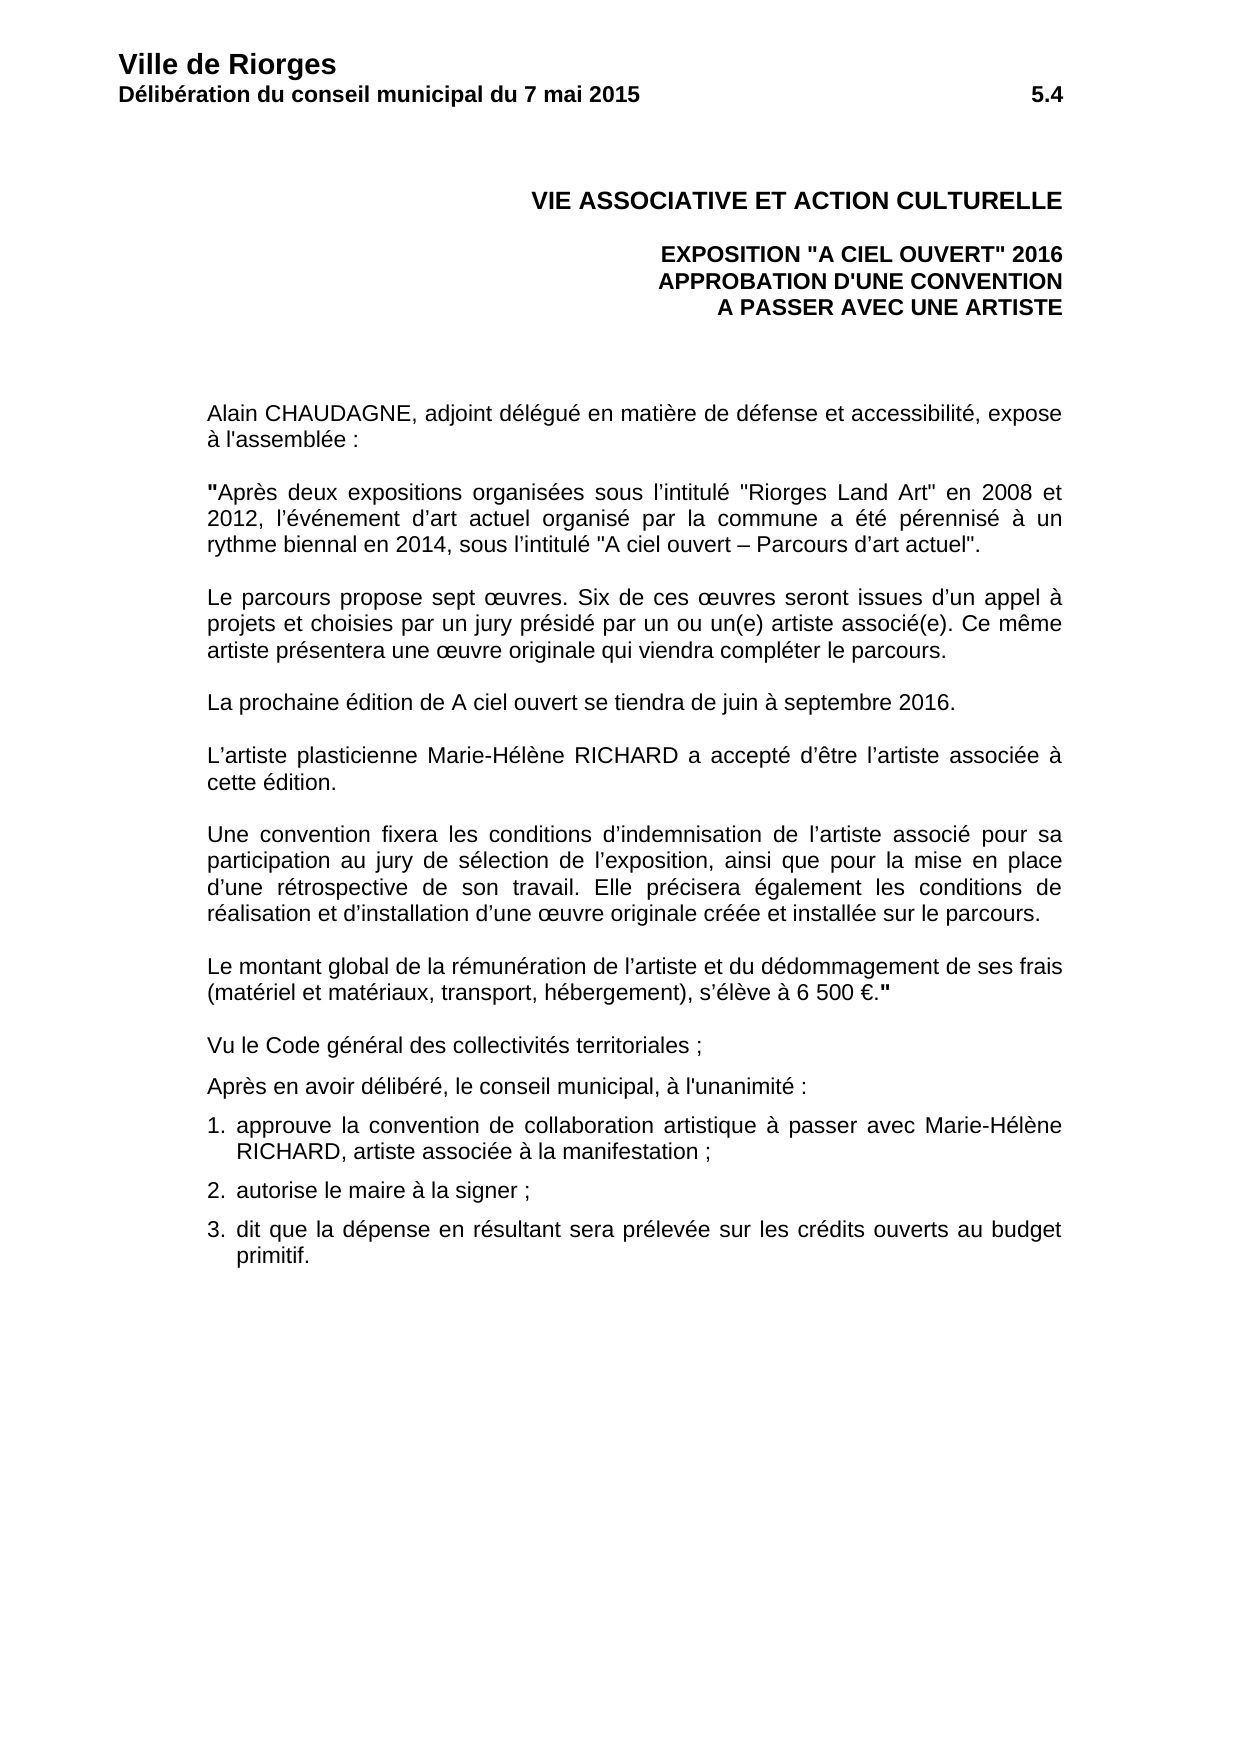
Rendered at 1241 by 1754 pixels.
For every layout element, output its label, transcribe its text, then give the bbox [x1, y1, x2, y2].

text Le montant global de la rémunération de l’artiste et du dédommagement de ses frais (matériel et matériaux, transport, hébergement), s’élève à 6 500 €." [207, 953, 1063, 1006]
text Alain CHAUDAGNE, adjoint délégué en matière de défense et accessibilité, expose à l'assemblée : [207, 399, 1063, 452]
text A PASSER AVEC UNE ARTISTE [59, 294, 1063, 320]
text Une convention fixera les conditions d’indemnisation de l’artiste associé pour sa participation au jury de sélection de l’exposition, ainsi que pour la mise en place d’une rétrospective de son travail. Elle précisera également les conditions de réalisation et d’installation d’une œuvre originale créée et installée sur le parcours. [207, 821, 1063, 927]
text "Après deux expositions organisées sous l’intitulé "Riorges Land Art" en 2008 et 2012, l’événement d’art actuel organisé par la commune a été pérennisé à un rythme biennal en 2014, sous l’intitulé "A ciel ouvert – Parcours d’art actuel". [207, 478, 1063, 558]
text APPROBATION D'UNE CONVENTION [59, 268, 1063, 294]
subtitle Ville de Riorges [118, 47, 1063, 81]
subtitle VIE ASSOCIATIVE ET ACTION CULTURELLE [295, 186, 1063, 215]
text Après en avoir délibéré, le conseil municipal, à l'unanimité : [207, 1073, 1063, 1099]
text Vu le Code général des collectivités territoriales ; [207, 1032, 1063, 1058]
list dit que la dépense en résultant sera prélevée sur les crédits ouverts au budget primitif. [207, 1216, 1063, 1268]
text EXPOSITION "A CIEL OUVERT" 2016 [59, 241, 1063, 268]
text L’artiste plasticienne Marie-Hélène RICHARD a accepté d’être l’artiste associée à cette édition. [207, 742, 1063, 795]
list autorise le maire à la signer ; [207, 1177, 1063, 1203]
list approuve la convention de collaboration artistique à passer avec Marie-Hélène RICHARD, artiste associée à la manifestation ; [207, 1112, 1063, 1164]
text Le parcours propose sept œuvres. Six de ces œuvres seront issues d’un appel à projets et choisies par un jury présidé par un ou un(e) artiste associé(e). Ce même artiste présentera une œuvre originale qui viendra compléter le parcours. [207, 584, 1063, 663]
text La prochaine édition de A ciel ouvert se tiendra de juin à septembre 2016. [207, 689, 1063, 716]
subtitle Délibération du conseil municipal du 7 mai 2015 5.4 [118, 81, 1063, 107]
